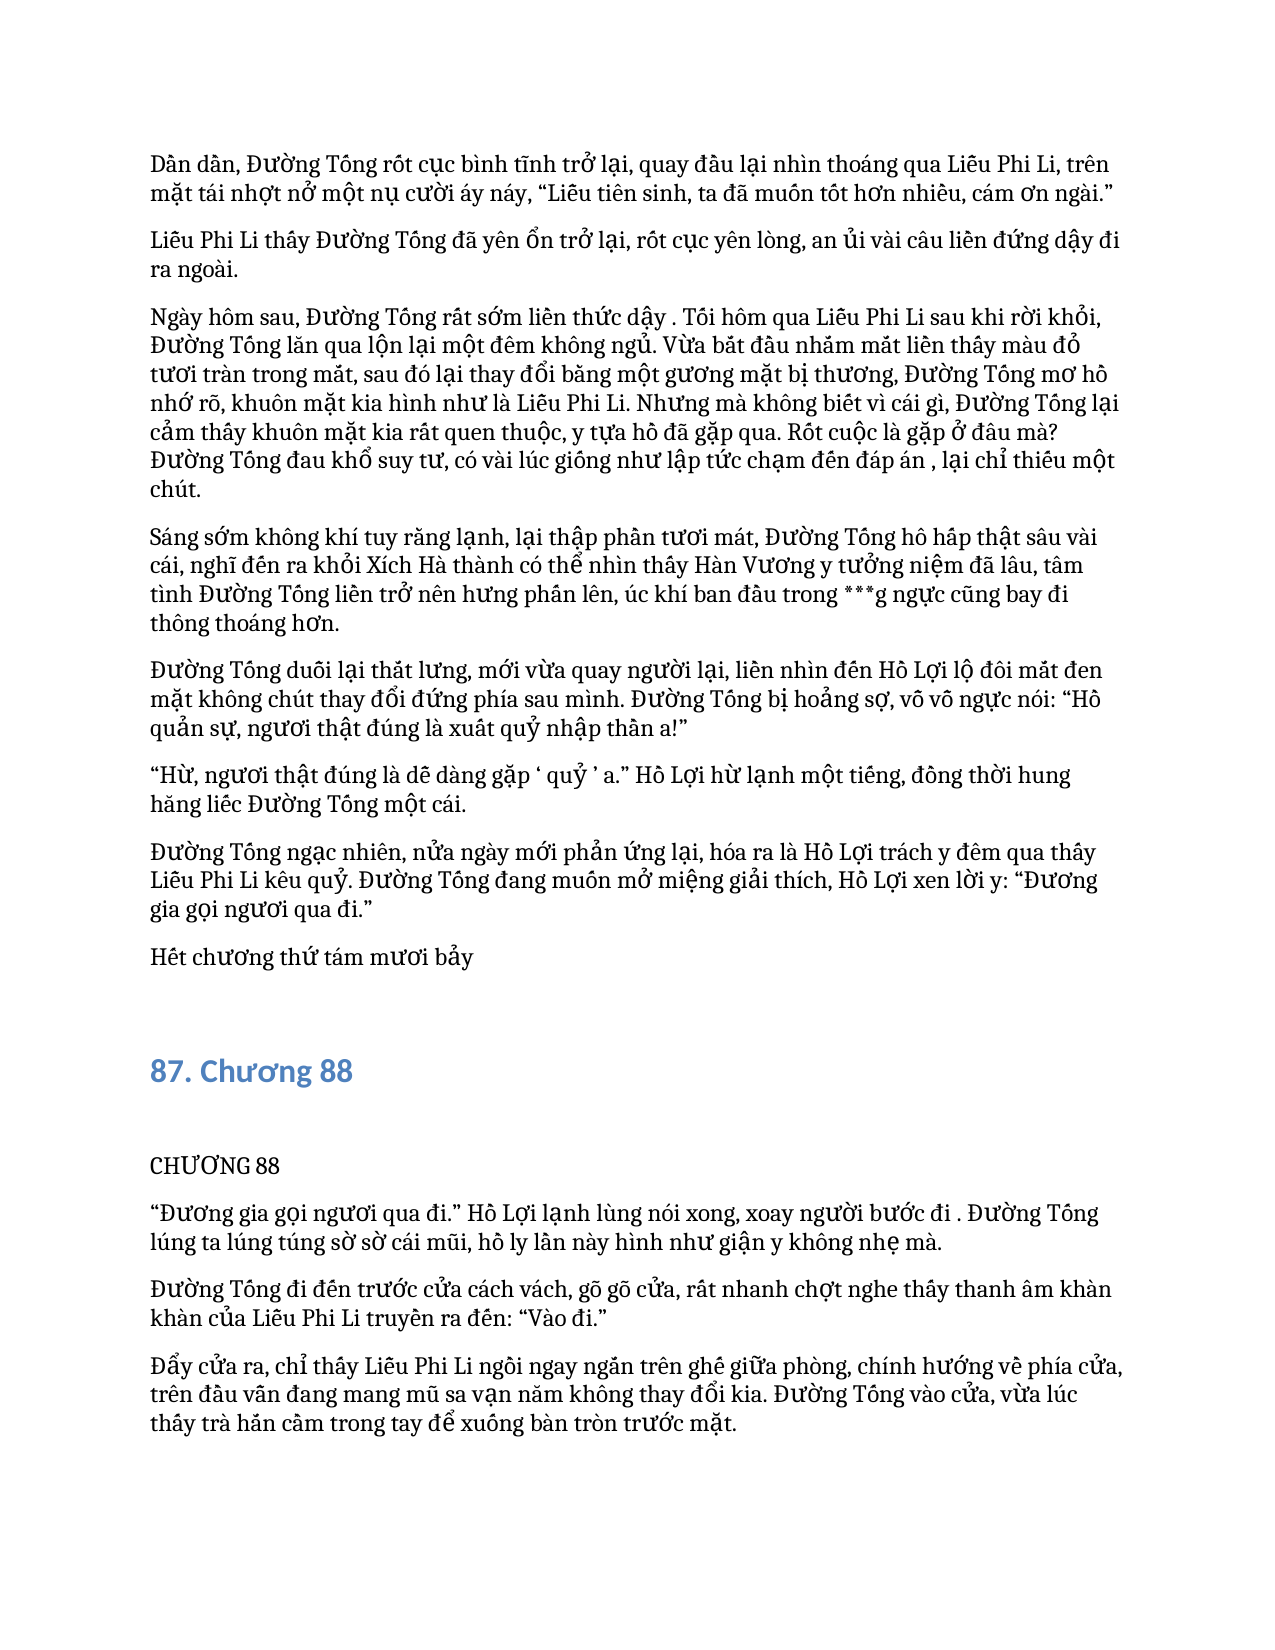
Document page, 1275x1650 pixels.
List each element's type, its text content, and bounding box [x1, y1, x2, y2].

text Liễu Phi Li thấy Đường Tống đã yên ổn trở lại, rốt cục yên lòng, an ủi vài câu liền đứng dậy đi ra ngoài. [150, 226, 1125, 284]
text CHƯƠNG 88 [150, 1094, 1125, 1180]
text Đường Tống đi đến trước cửa cách vách, gõ gõ cửa, rất nhanh chợt nghe thấy thanh âm khàn khàn của Liễu Phi Li truyền ra đến: “Vào đi.” [150, 1275, 1125, 1333]
text Đường Tống ngạc nhiên, nửa ngày mới phản ứng lại, hóa ra là Hồ Lợi trách y đêm qua thấy Liễu Phi Li kêu quỷ. Đường Tống đang muốn mở miệng giải thích, Hồ Lợi xen lời y: “Đương gia gọi ngươi qua đi.” [150, 837, 1125, 924]
text Hết chương thứ tám mươi bảy [150, 942, 1125, 1029]
text Ngày hôm sau, Đường Tống rất sớm liền thức dậy . Tối hôm qua Liễu Phi Li sau khi rời khỏi, Đường Tống lăn qua lộn lại một đêm không ngủ. Vừa bắt đầu nhắm mắt liền thấy màu đỏ tươi tràn trong mắt, sau đó lại thay đổi bằng một gương mặt bị thương, Đường Tống mơ hồ nhớ rõ, khuôn mặt kia hình như là Liễu Phi Li. Nhưng mà không biết vì cái gì, Đường Tống lại cảm thấy khuôn mặt kia rất quen thuộc, y tựa hồ đã gặp qua. Rốt cuộc là gặp ở đâu mà? Đường Tống đau khổ suy tư, có vài lúc giống như lập tức chạm đến đáp án , lại chỉ thiếu một chút. [150, 302, 1125, 504]
text Sáng sớm không khí tuy rằng lạnh, lại thập phần tươi mát, Đường Tống hô hấp thật sâu vài cái, nghĩ đến ra khỏi Xích Hà thành có thể nhìn thấy Hàn Vương y tưởng niệm đã lâu, tâm tình Đường Tống liền trở nên hưng phấn lên, úc khí ban đầu trong ***g ngực cũng bay đi thông thoáng hơn. [150, 522, 1125, 637]
text Đẩy cửa ra, chỉ thấy Liễu Phi Li ngồi ngay ngắn trên ghế giữa phòng, chính hướng về phía cửa, trên đầu vẫn đang mang mũ sa vạn năm không thay đổi kia. Đường Tống vào cửa, vừa lúc thấy trà hắn cầm trong tay để xuống bàn tròn trước mặt. [150, 1352, 1125, 1438]
text “Đương gia gọi ngươi qua đi.” Hồ Lợi lạnh lùng nói xong, xoay người bước đi . Đường Tống lúng ta lúng túng sờ sờ cái mũi, hồ ly lần này hình như giận y không nhẹ mà. [150, 1199, 1125, 1257]
subtitle 87. Chương 88 [150, 1049, 1125, 1090]
text “Hừ, ngươi thật đúng là dễ dàng gặp ‘ quỷ ’ a.” Hồ Lợi hừ lạnh một tiếng, đồng thời hung hăng liếc Đường Tống một cái. [150, 761, 1125, 819]
text Dần dần, Đường Tống rốt cục bình tĩnh trở lại, quay đầu lại nhìn thoáng qua Liễu Phi Li, trên mặt tái nhợt nở một nụ cười áy náy, “Liễu tiên sinh, ta đã muốn tốt hơn nhiều, cám ơn ngài.” [150, 150, 1125, 207]
text Đường Tống duỗi lại thắt lưng, mới vừa quay người lại, liền nhìn đến Hồ Lợi lộ đôi mắt đen mặt không chút thay đổi đứng phía sau mình. Đường Tống bị hoảng sợ, vỗ vỗ ngực nói: “Hồ quản sự, ngươi thật đúng là xuất quỷ nhập thần a!” [150, 656, 1125, 742]
